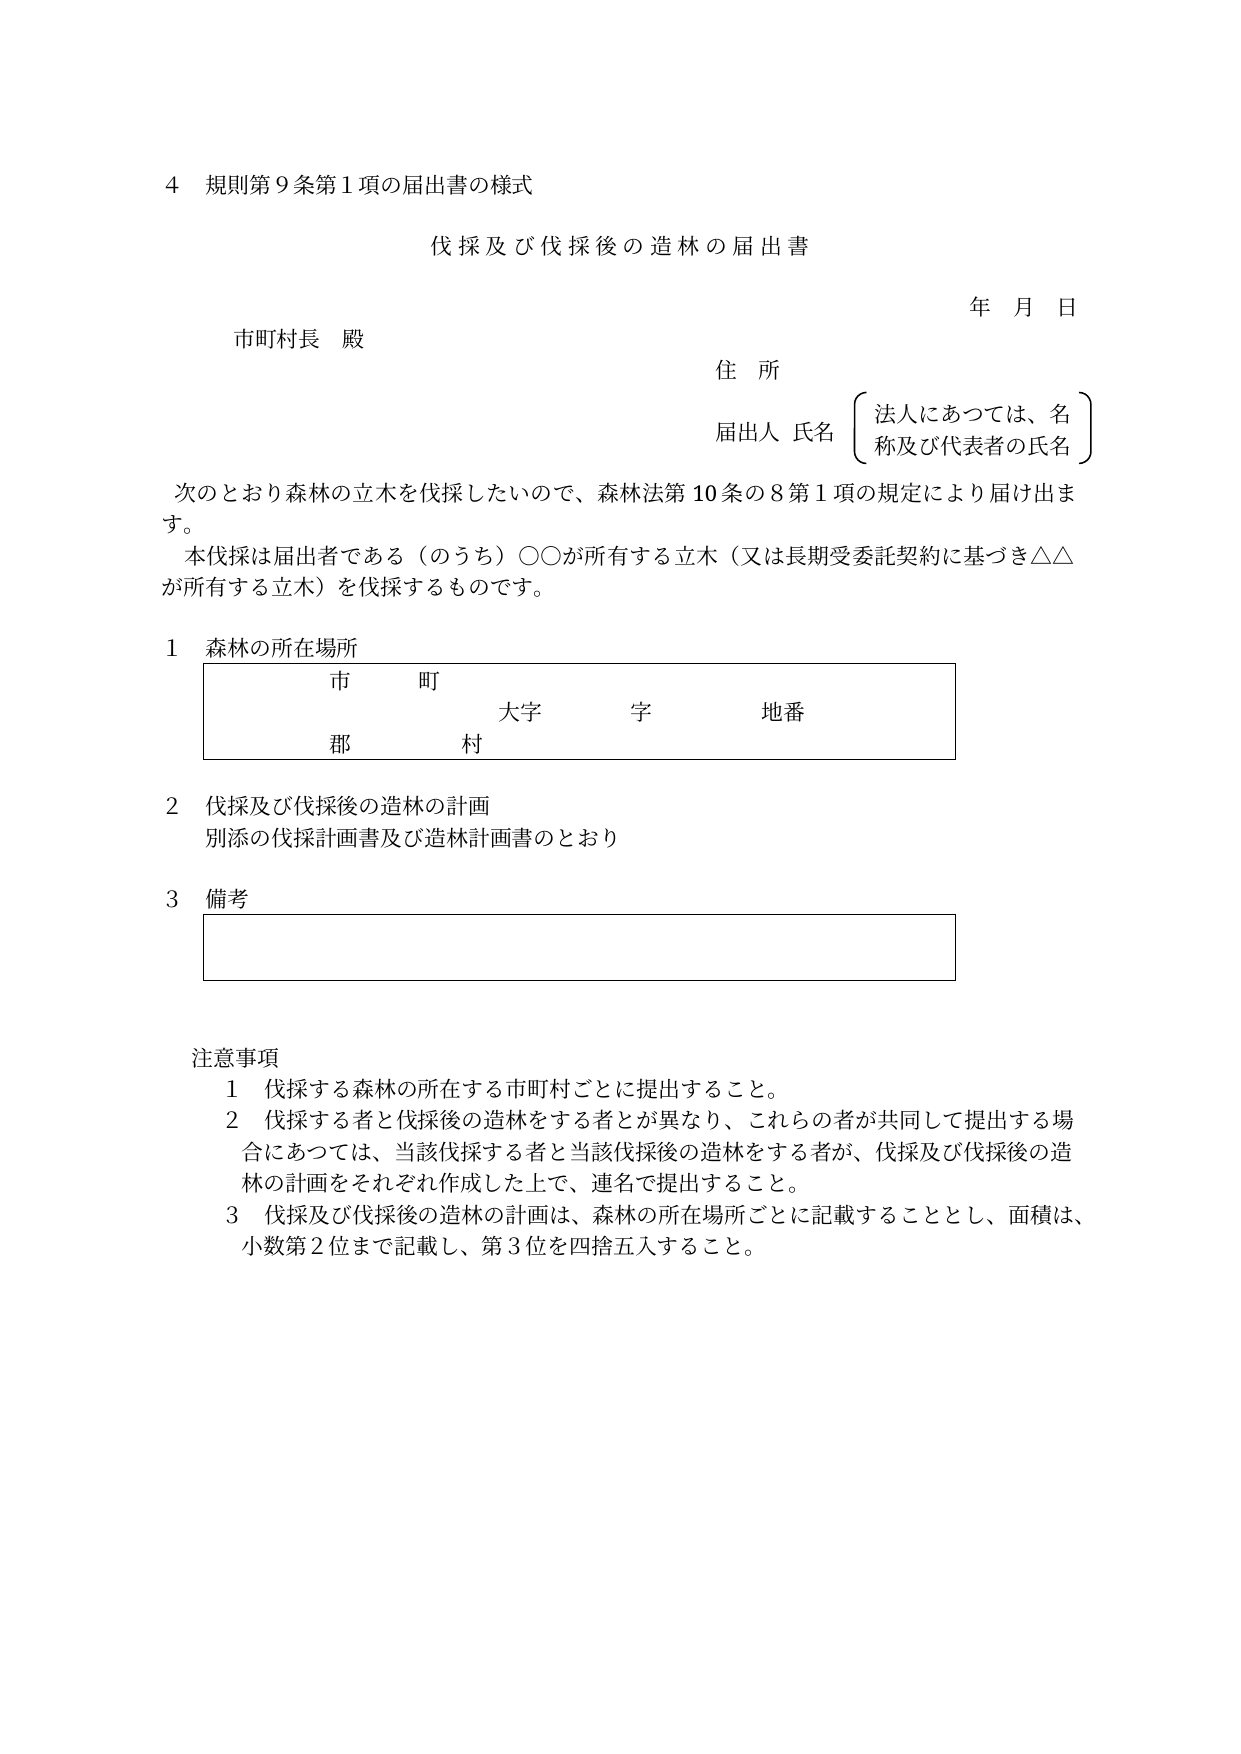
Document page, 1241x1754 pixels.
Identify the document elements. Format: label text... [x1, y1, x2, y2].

text 年 月 日 [162, 291, 1079, 322]
text 届出人 氏名 [856, 415, 1079, 446]
text ２ 伐採する者と伐採後の造林をする者とが異なり、これらの者が共同して提出する場合にあつては、当該伐採する者と当該伐採後の造林をする者が、伐採及び伐採後の造林の計画をそれぞれ作成した上で、連名で提出すること。 [221, 1104, 1079, 1198]
text 住 所 [537, 353, 1079, 385]
text １ 伐採する森林の所在する市町村ごとに提出すること。 [221, 1072, 1079, 1104]
text 次のとおり森林の立木を伐採したいので、森林法第10条の８第１項の規定により届け出ます。 [162, 476, 1079, 539]
text 注意事項 [191, 1041, 1079, 1072]
table_header [204, 915, 955, 980]
text ２ 伐採及び伐採後の造林の計画 [162, 789, 1079, 821]
text ４ 規則第９条第１項の届出書の様式 [162, 168, 1079, 199]
text ３ 伐採及び伐採後の造林の計画は、森林の所在場所ごとに記載することとし、面積は、小数第２位まで記載し、第３位を四捨五入すること。 [221, 1198, 1079, 1261]
text ３ 備考 [162, 882, 1079, 913]
text 市町村長 殿 [162, 322, 1079, 353]
text 伐 採 及 び 伐 採 後 の 造 林 の 届 出 書 [162, 229, 1079, 261]
text １ 森林の所在場所 [162, 632, 1079, 663]
text 届出人 氏名 [537, 415, 853, 446]
text 本伐採は届出者である（のうち）○○が所有する立木（又は長期受委託契約に基づき△△が所有する立木）を伐採するものです。 [162, 539, 1079, 602]
text 別添の伐採計画書及び造林計画書のとおり [162, 821, 1079, 852]
table_header 市 町 大字 字 地番 郡 村 [204, 664, 955, 758]
